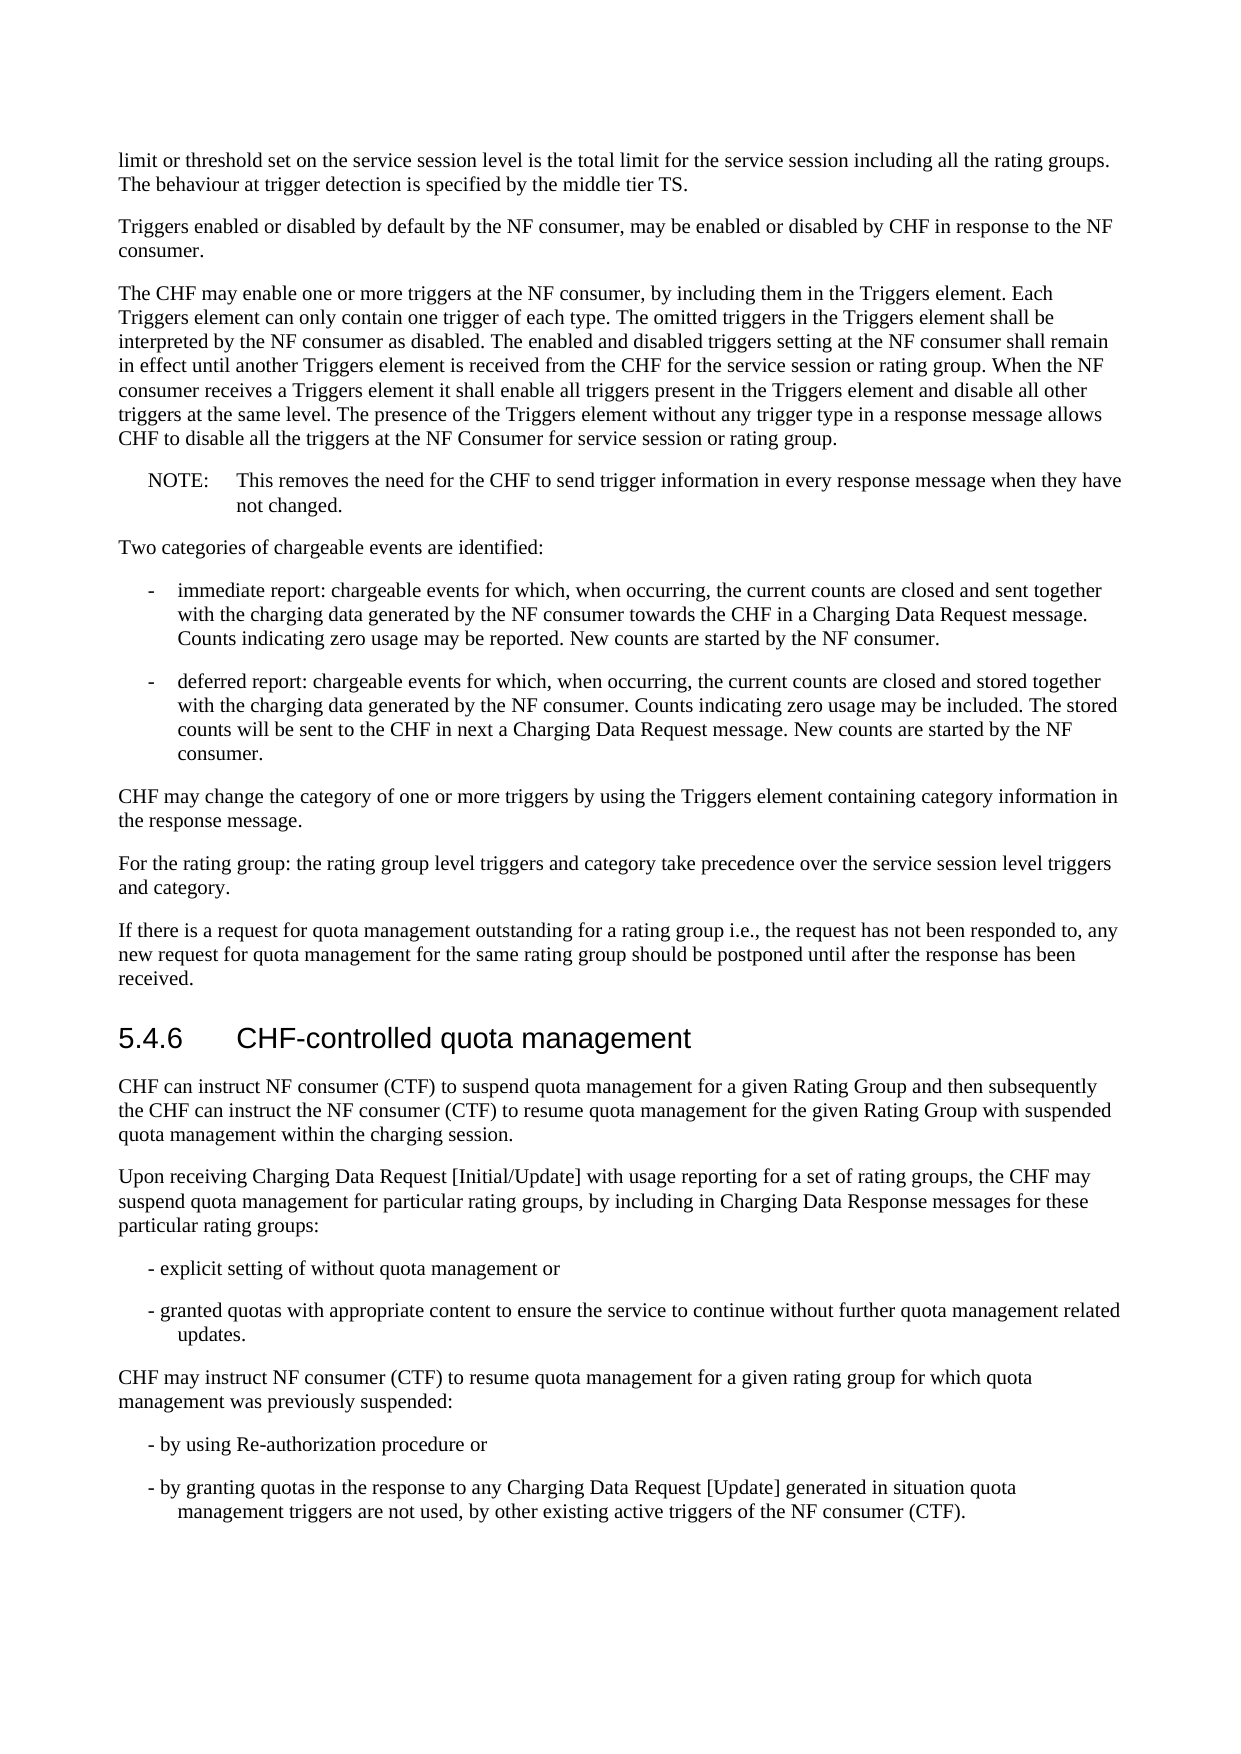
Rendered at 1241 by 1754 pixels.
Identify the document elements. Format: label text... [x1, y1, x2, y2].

text NOTE: This removes the need for the CHF to send trigger information in every response message when they have not changed. [148, 468, 1122, 517]
text CHF may instruct NF consumer (CTF) to resume quota management for a given rating group for which quota management was previously suspended: [118, 1365, 1122, 1413]
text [118, 147, 1122, 196]
subtitle 5.4.6 CHF-controlled quota management [118, 1021, 1122, 1055]
text - granted quotas with appropriate content to ensure the service to continue without further quota management related updates. [148, 1298, 1122, 1346]
text - deferred report: chargeable events for which, when occurring, the current counts are closed and stored together with the charging data generated by the NF consumer. Counts indicating zero usage may be included. The stored counts will be sent to the CHF in next a Charging Data Request message. New counts are started by the NF consumer. [148, 669, 1122, 765]
text Triggers enabled or disabled by default by the NF consumer, may be enabled or disabled by CHF in response to the NF consumer. [118, 214, 1122, 262]
text The CHF may enable one or more triggers at the NF consumer, by including them in the Triggers element. Each Triggers element can only contain one trigger of each type. The omitted triggers in the Triggers element shall be interpreted by the NF consumer as disabled. The enabled and disabled triggers setting at the NF consumer shall remain in effect until another Triggers element is received from the CHF for the service session or rating group. When the NF consumer receives a Triggers element it shall enable all triggers present in the Triggers element and disable all other triggers at the same level. The presence of the Triggers element without any trigger type in a response message allows CHF to disable all the triggers at the NF Consumer for service session or rating group. [118, 281, 1122, 450]
text CHF can instruct NF consumer (CTF) to suspend quota management for a given Rating Group and then subsequently the CHF can instruct the NF consumer (CTF) to resume quota management for the given Rating Group with suspended quota management within the charging session. [118, 1073, 1122, 1146]
text - immediate report: chargeable events for which, when occurring, the current counts are closed and sent together with the charging data generated by the NF consumer towards the CHF in a Charging Data Request message. Counts indicating zero usage may be reported. New counts are started by the NF consumer. [148, 578, 1122, 650]
text CHF may change the category of one or more triggers by using the Triggers element containing category information in the response message. [118, 784, 1122, 832]
text For the rating group: the rating group level triggers and category take precedence over the service session level triggers and category. [118, 851, 1122, 899]
text - by granting quotas in the response to any Charging Data Request [Update] generated in situation quota management triggers are not used, by other existing active triggers of the NF consumer (CTF). [148, 1475, 1122, 1523]
text - explicit setting of without quota management or [148, 1255, 1122, 1279]
text - by using Re-authorization procedure or [148, 1432, 1122, 1456]
text If there is a request for quota management outstanding for a rating group i.e., the request has not been responded to, any new request for quota management for the same rating group should be postponed until after the response has been received. [118, 918, 1122, 990]
text Upon receiving Charging Data Request [Initial/Update] with usage reporting for a set of rating groups, the CHF may suspend quota management for particular rating groups, by including in Charging Data Response messages for these particular rating groups: [118, 1164, 1122, 1237]
text Two categories of chargeable events are identified: [118, 535, 1122, 559]
